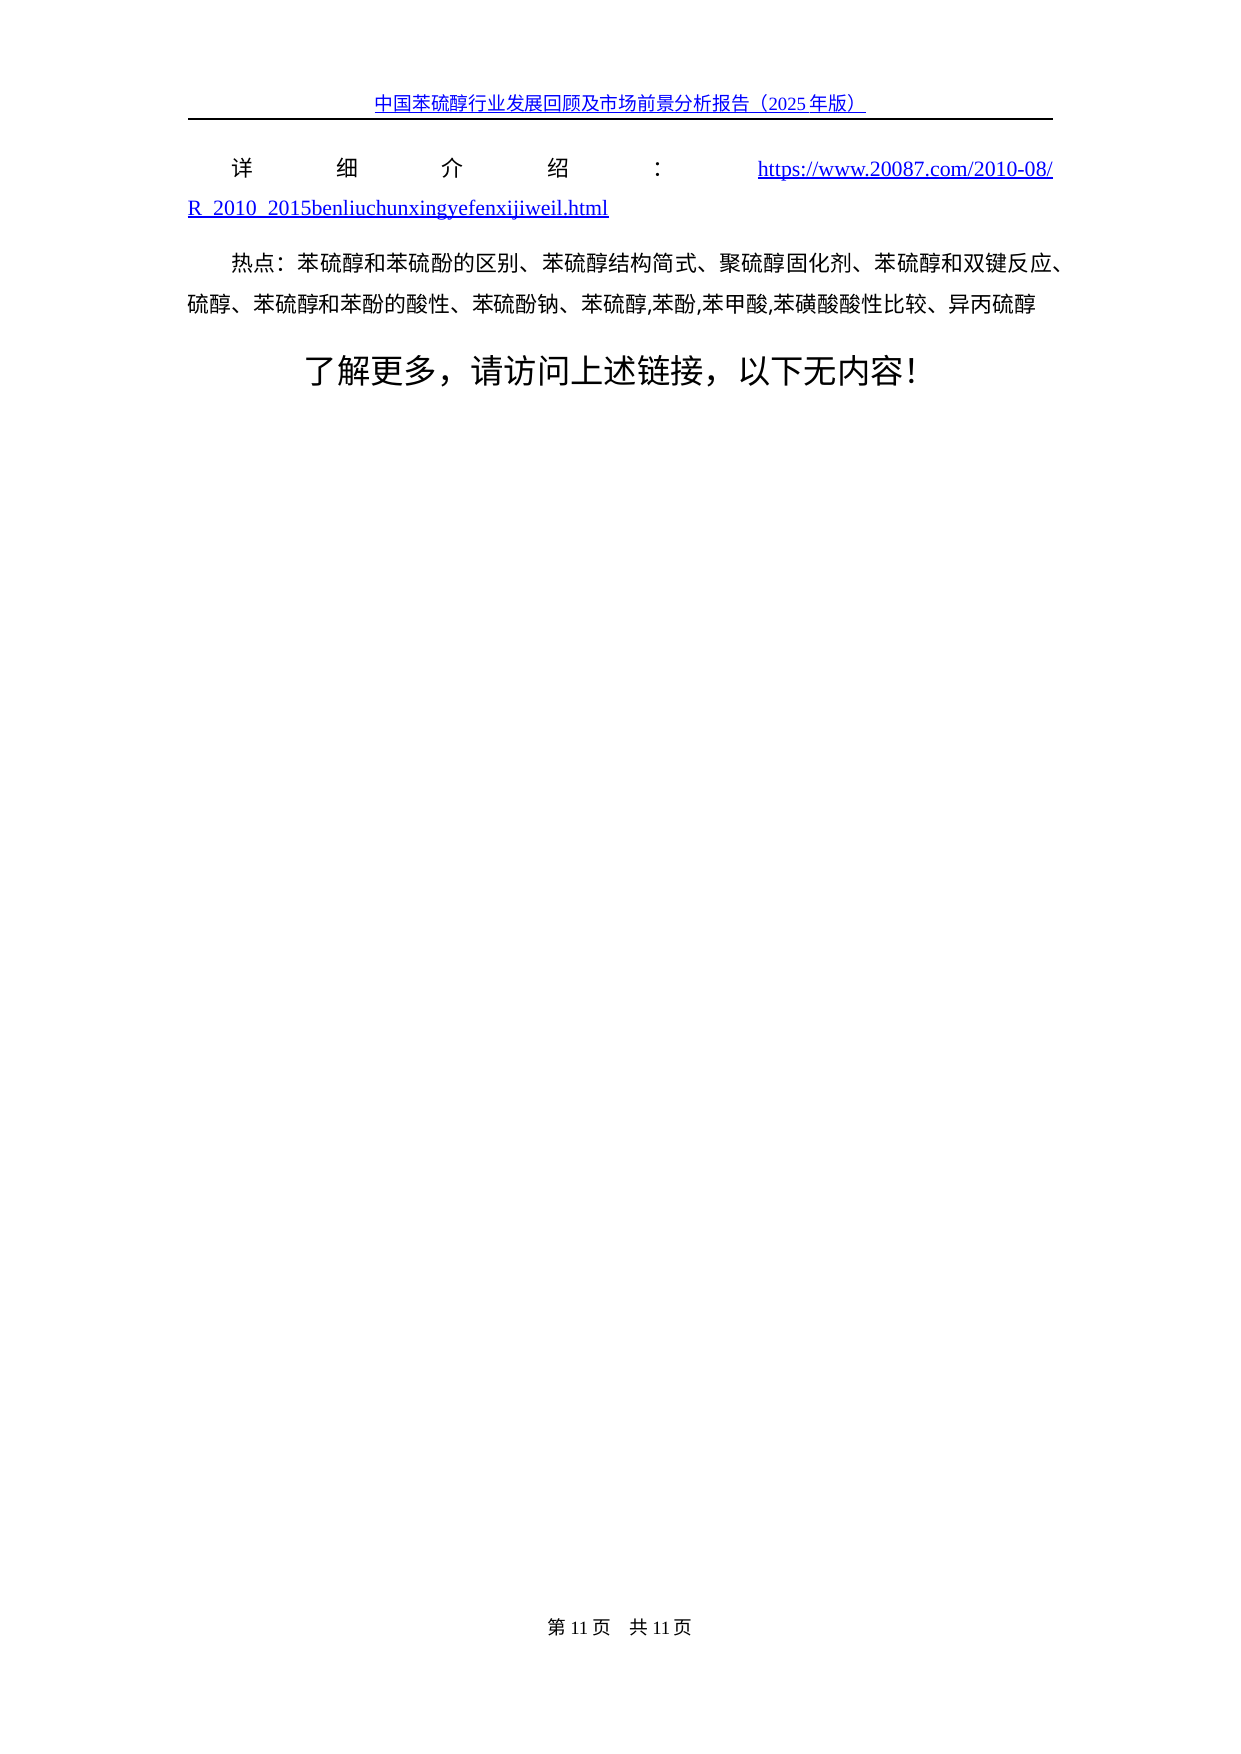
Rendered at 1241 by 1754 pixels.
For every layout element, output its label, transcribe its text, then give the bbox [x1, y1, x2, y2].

title 了解更多，请访问上述链接，以下无内容！ [187, 337, 1053, 402]
text 详细介绍：https://www.20087.com/2010-08/R_2010_2015benliuchunxingyefenxijiweil.html [187, 150, 1053, 223]
text 热点：苯硫醇和苯硫酚的区别、苯硫醇结构简式、聚硫醇固化剂、苯硫醇和双键反应、硫醇、苯硫醇和苯酚的酸性、苯硫酚钠、苯硫醇,苯酚,苯甲酸,苯磺酸酸性比较、异丙硫醇 [187, 246, 1053, 319]
